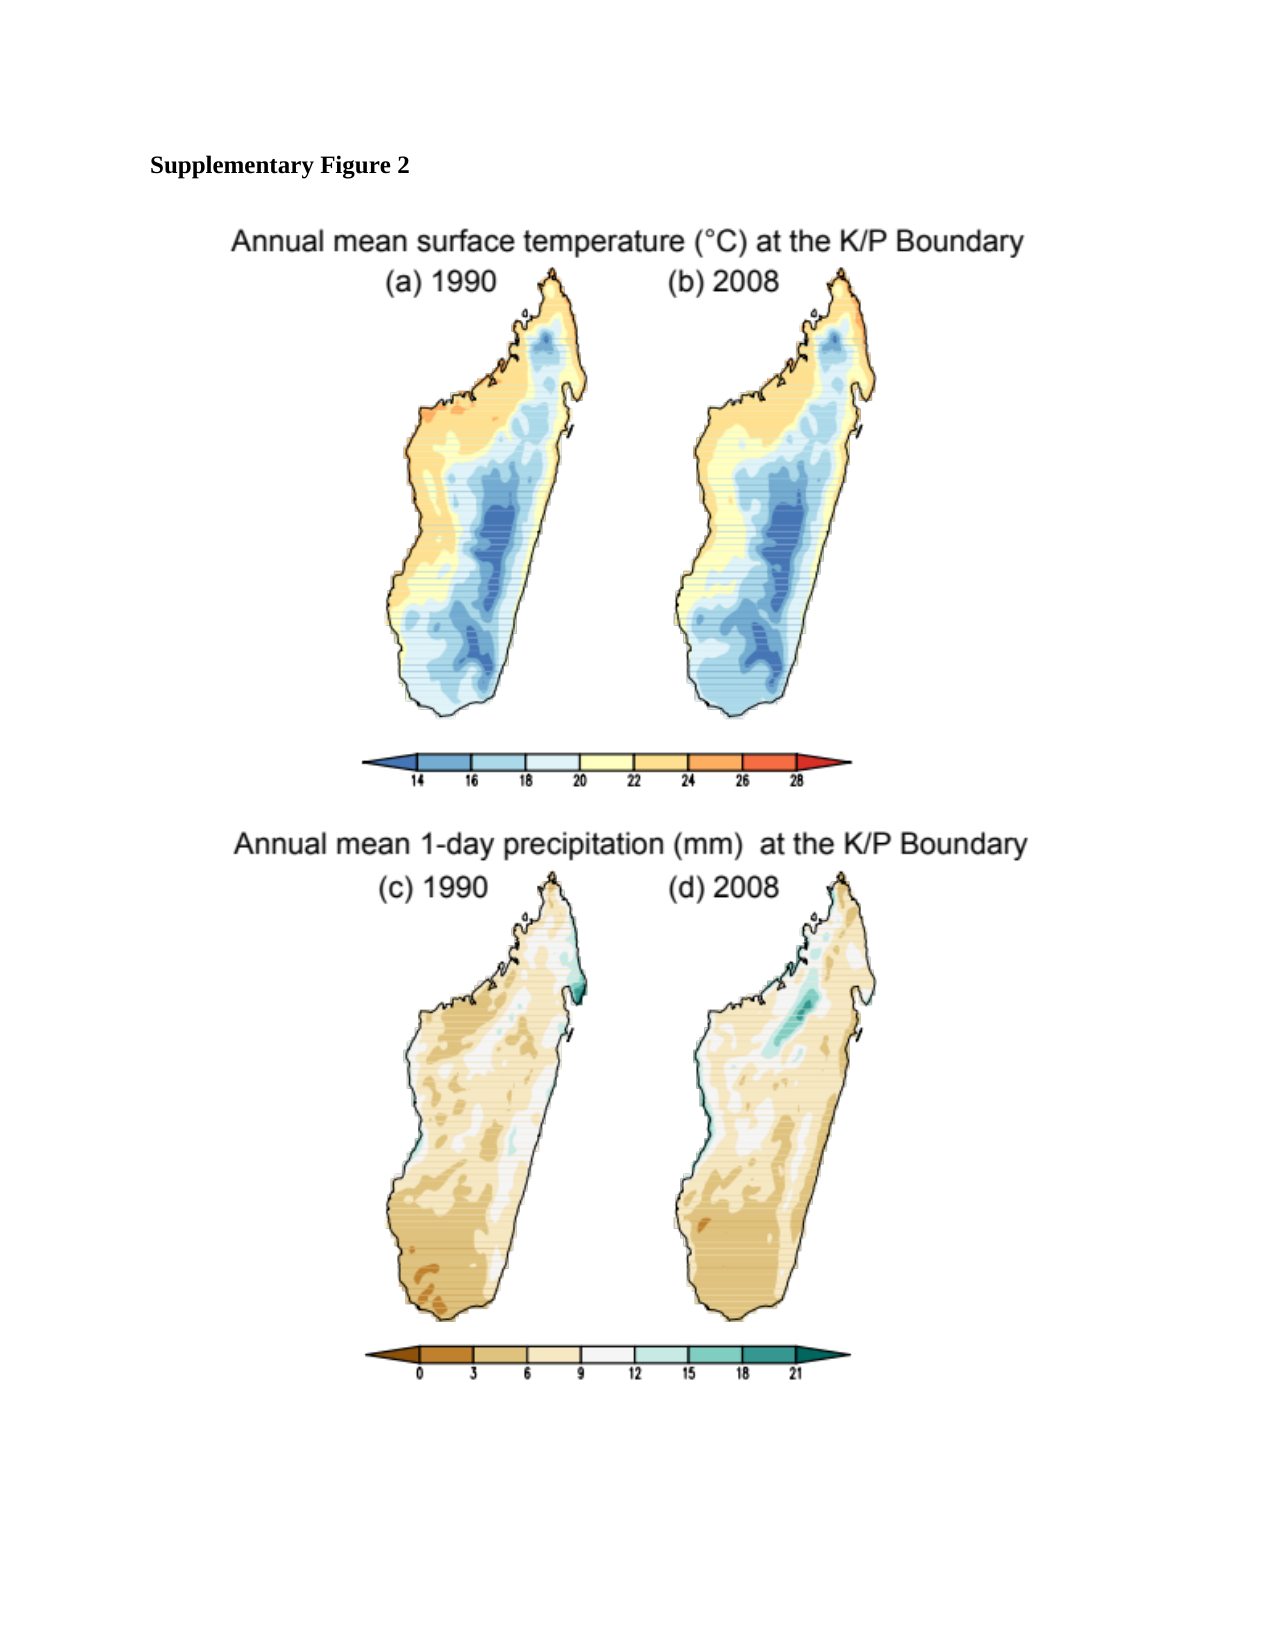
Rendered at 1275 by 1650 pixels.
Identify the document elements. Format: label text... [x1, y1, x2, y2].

text Supplementary Figure 2 [150, 150, 1125, 179]
